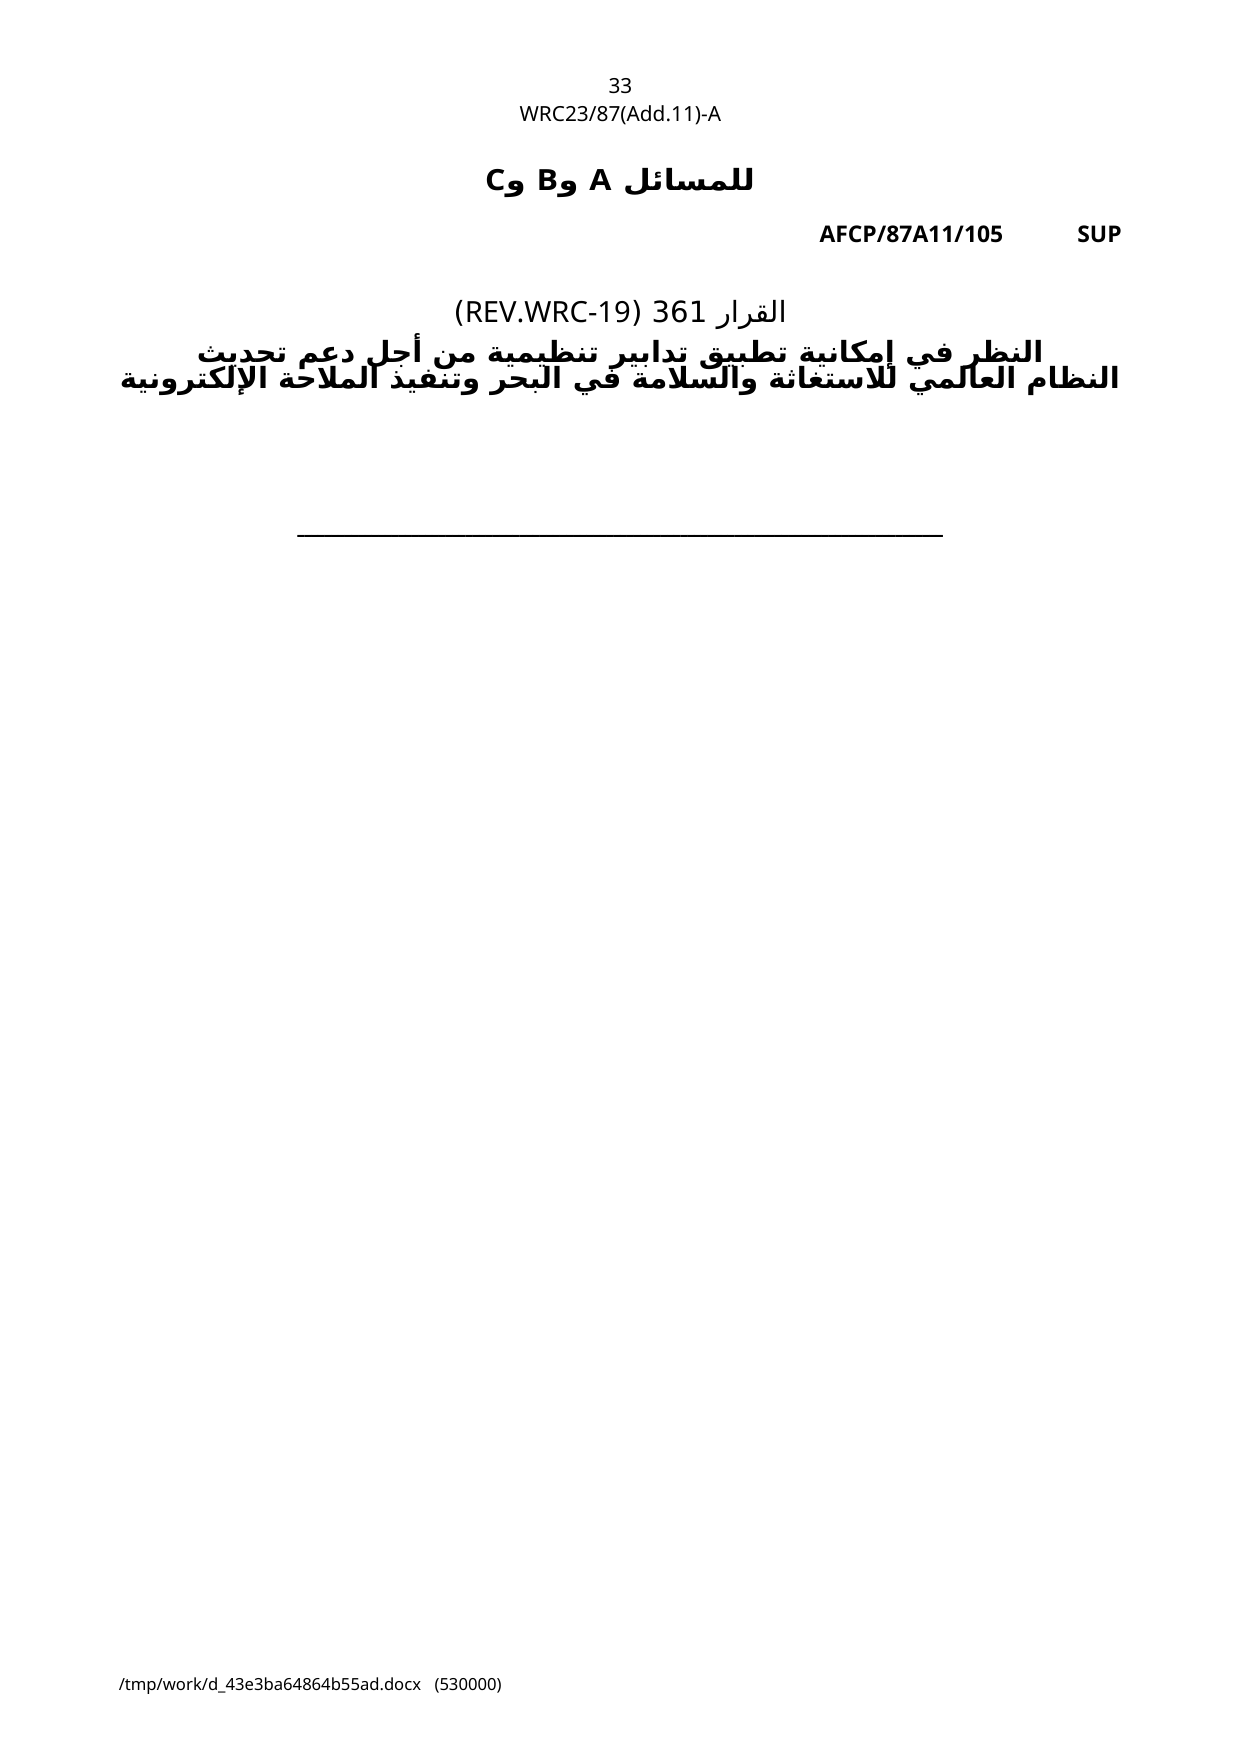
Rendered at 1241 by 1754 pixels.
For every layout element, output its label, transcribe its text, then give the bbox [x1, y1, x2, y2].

title للمسائل A وB وC [118, 165, 1122, 197]
text ــــــــــــــــــــــــــــــــــــــــــــــــــــــــــــــــــــــــــــــــــــــــــــــــ [118, 521, 1122, 542]
title النظر في إمكانية تطبيق تدابير تنظيمية من أجل دعم تحديث النظام العالمي للاستغاثة والسلامة في البحر وتنفيذ الملاحة الإلكترونية [118, 341, 1122, 396]
text SUP AFCP/87A11/105#1800 [118, 222, 1122, 247]
text القرار 361 (REV.WRC-19) [118, 297, 1122, 329]
